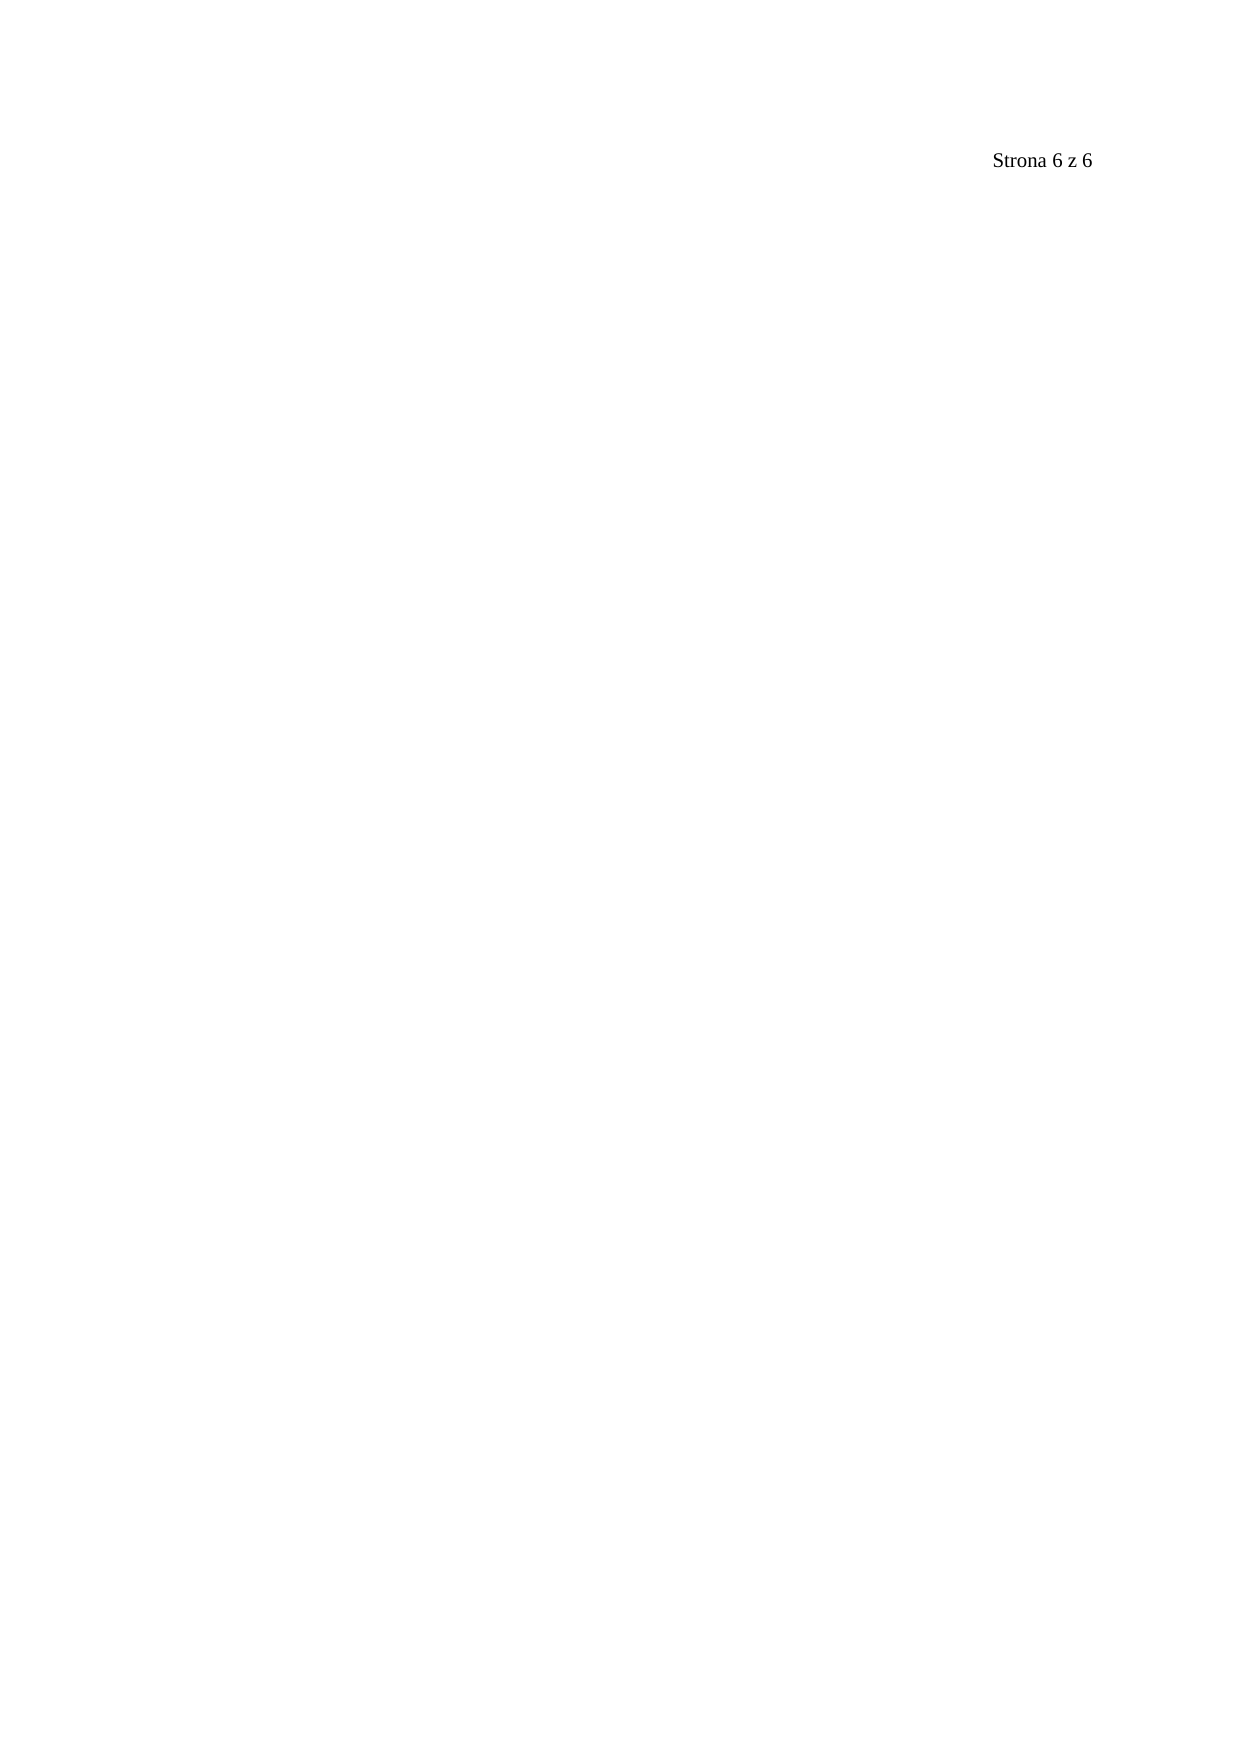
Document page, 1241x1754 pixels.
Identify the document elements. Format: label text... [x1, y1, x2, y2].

text Strona 6 z 6 [148, 148, 1092, 172]
